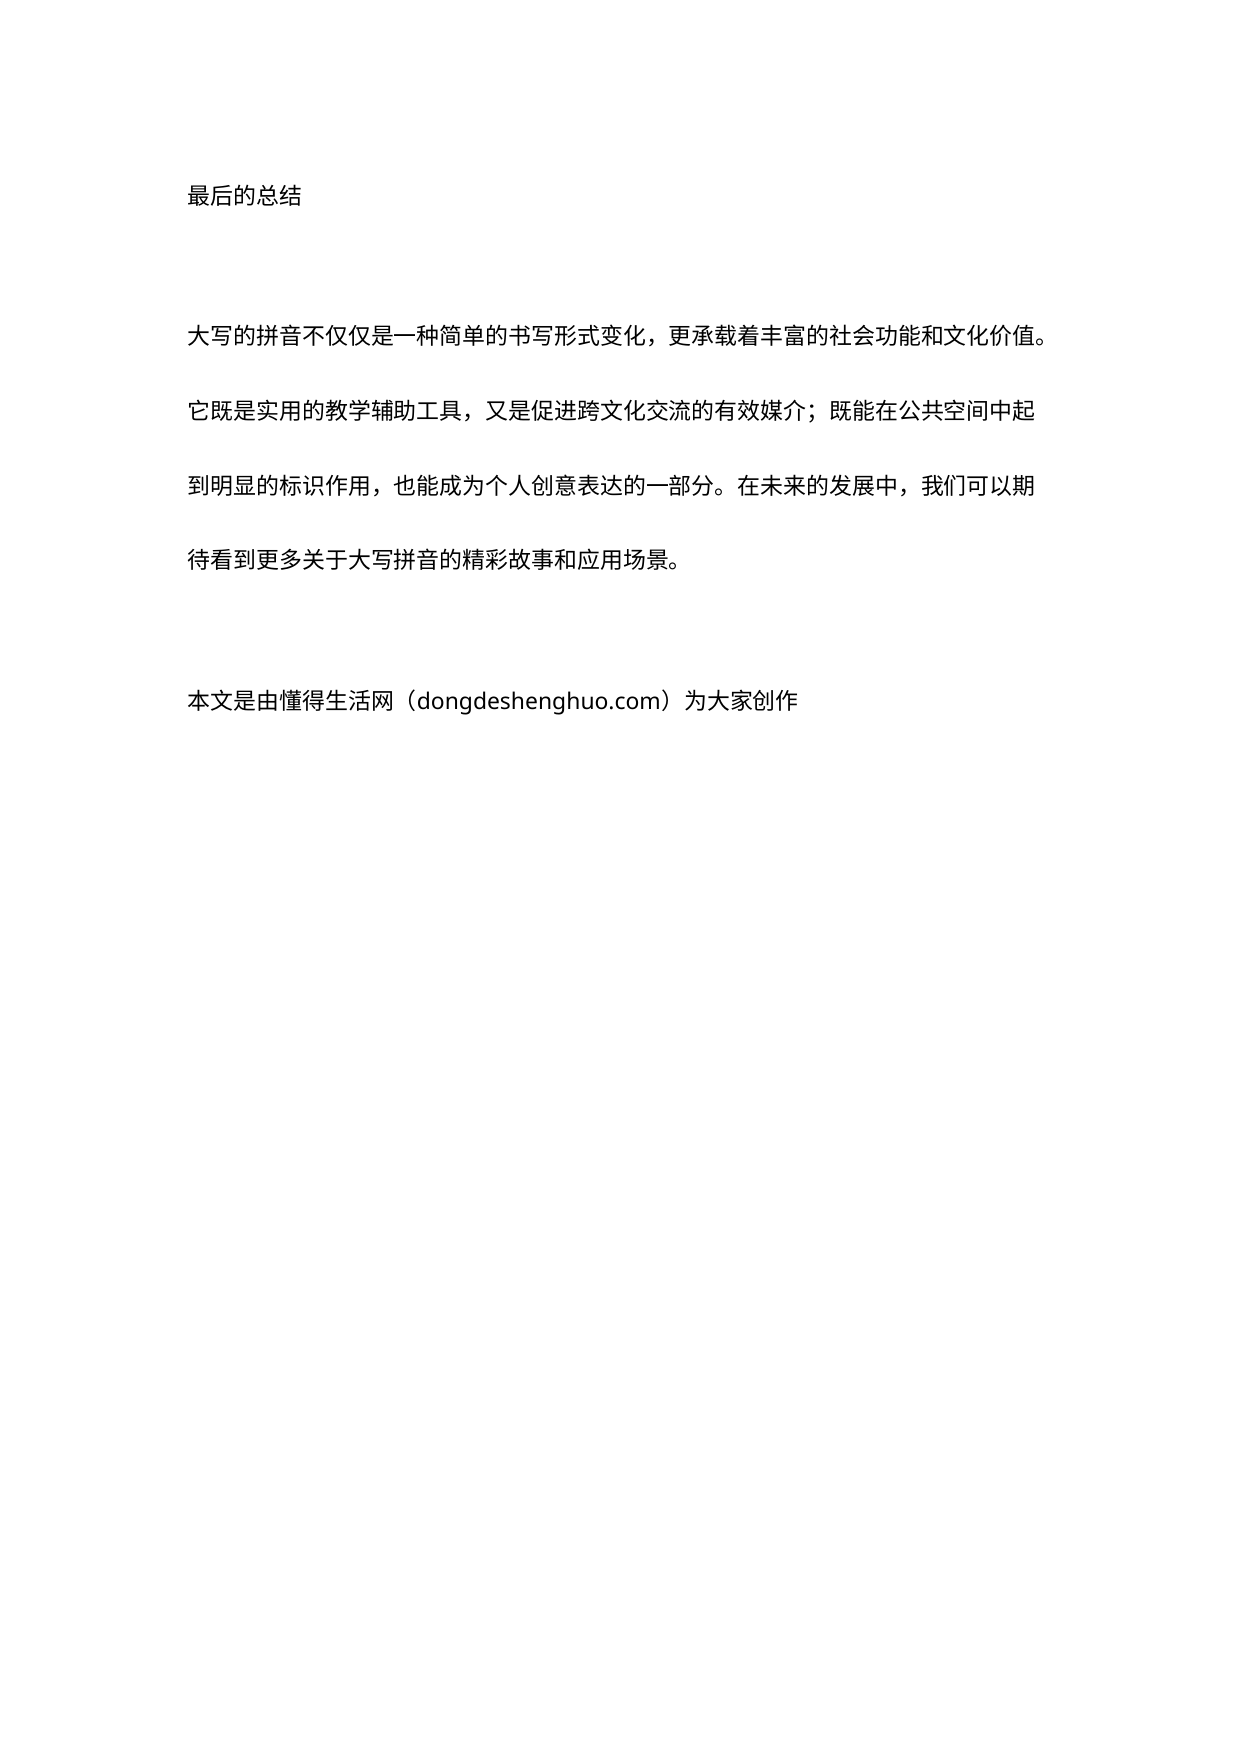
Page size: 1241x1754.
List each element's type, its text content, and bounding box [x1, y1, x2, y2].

text 最后的总结 [187, 162, 1053, 227]
text 本文是由懂得生活网（dongdeshenghuo.com）为大家创作 [187, 667, 1053, 732]
text 大写的拼音不仅仅是一种简单的书写形式变化，更承载着丰富的社会功能和文化价值。它既是实用的教学辅助工具，又是促进跨文化交流的有效媒介；既能在公共空间中起到明显的标识作用，也能成为个人创意表达的一部分。在未来的发展中，我们可以期待看到更多关于大写拼音的精彩故事和应用场景。 [187, 302, 1053, 591]
